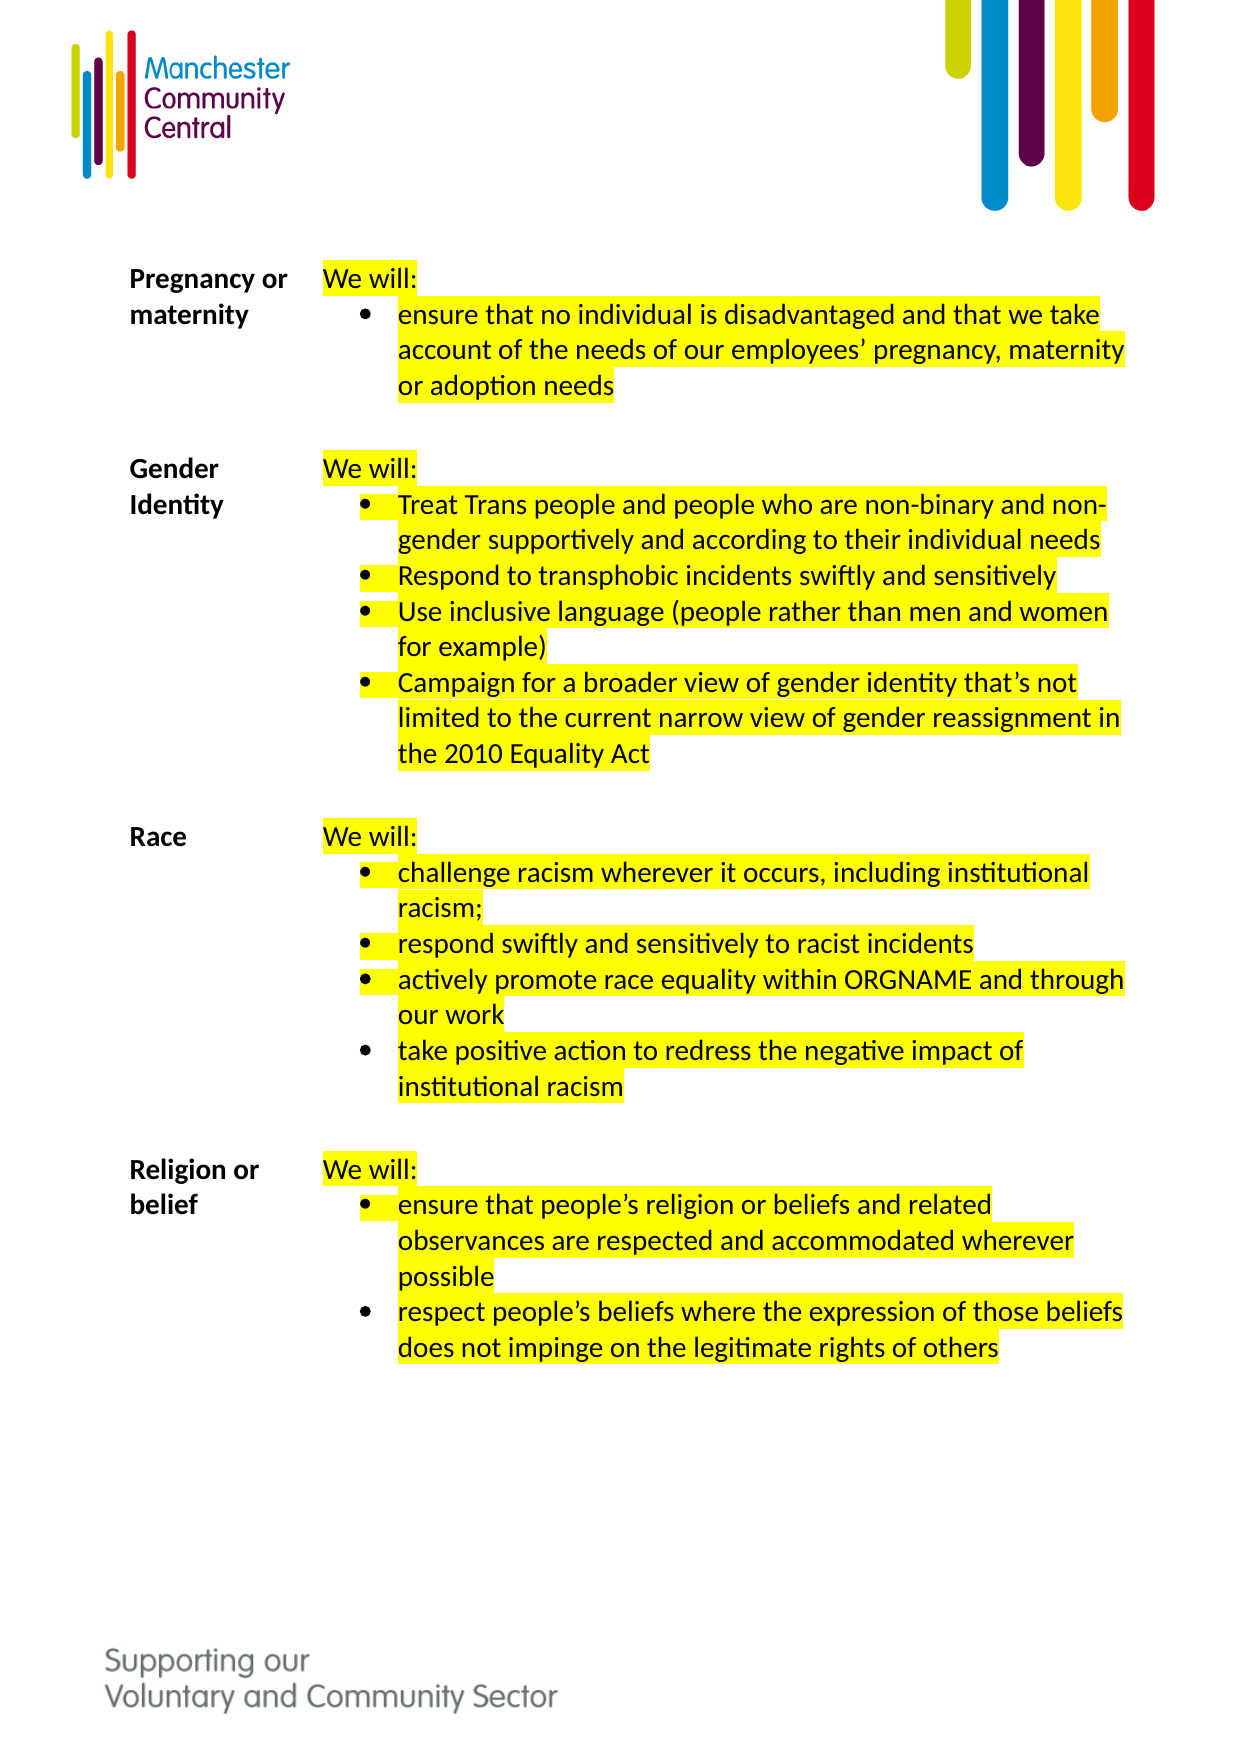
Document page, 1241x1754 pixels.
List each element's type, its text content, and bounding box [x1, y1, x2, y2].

table_cell Gender Identity [118, 444, 311, 812]
table_cell We will: challenge racism wherever it occurs, including institutional racism; respond swiftly and sensitively to racist incidents actively promote race equality within ORGNAME and through our work take positive action to redress the negative impact of institutional racism [311, 812, 1144, 1109]
table_cell We will: ensure that no individual is disadvantaged and that we take account of the needs of our employees’ pregnancy, maternity or adoption needs [311, 254, 1144, 444]
picture [0, 0, 1209, 218]
table_cell We will: ensure that people’s religion or beliefs and related observances are respected and accommodated wherever possible respect people’s beliefs where the expression of those beliefs does not impinge on the legitimate rights of others [311, 1109, 1144, 1370]
table_cell Race [118, 812, 311, 1109]
table_cell Pregnancy or maternity [118, 254, 311, 444]
table_cell We will: Treat Trans people and people who are non-binary and non-gender supportively and according to their individual needs Respond to transphobic incidents swiftly and sensitively Use inclusive language (people rather than men and women for example) Campaign for a broader view of gender identity that’s not limited to the current narrow view of gender reassignment in the 2010 Equality Act [311, 444, 1144, 812]
picture [0, 1623, 1241, 1754]
table_cell Religion or belief [118, 1109, 311, 1370]
